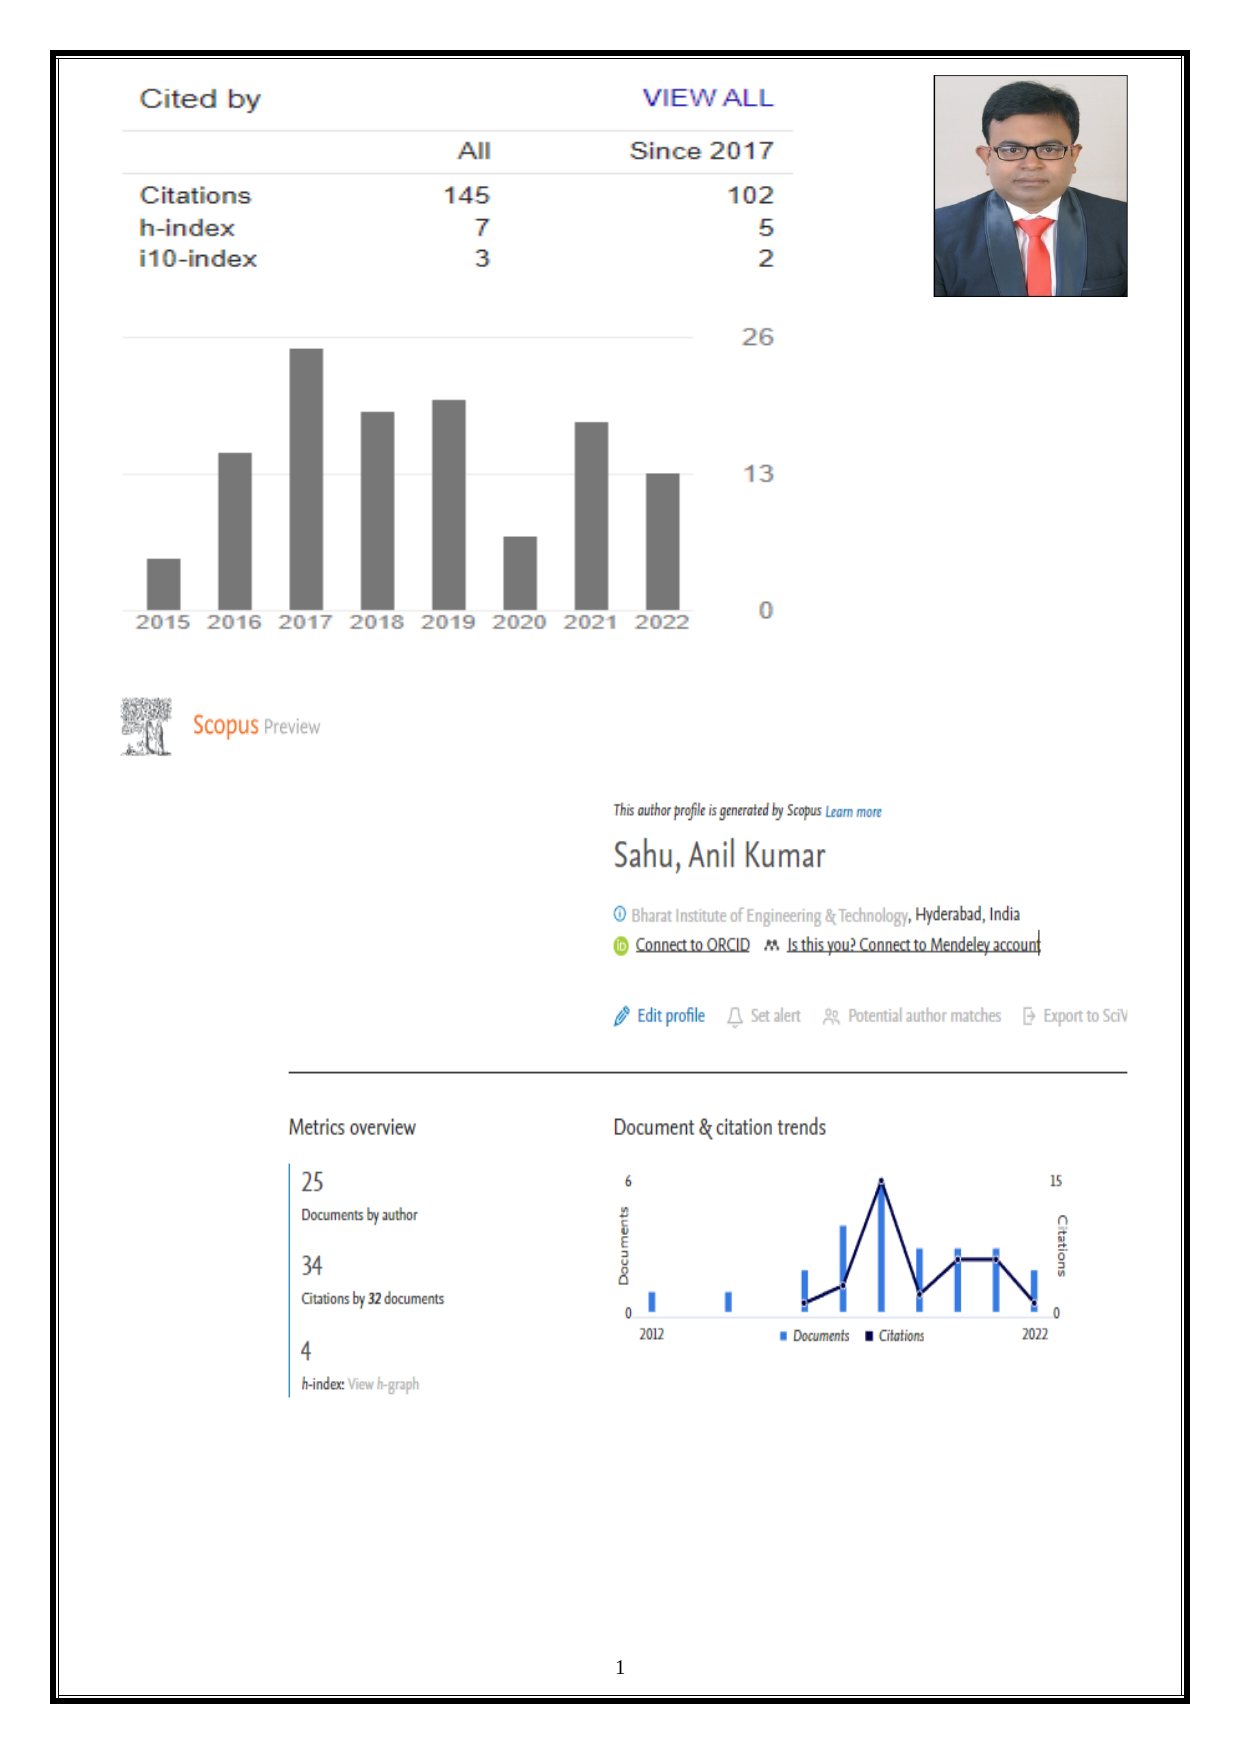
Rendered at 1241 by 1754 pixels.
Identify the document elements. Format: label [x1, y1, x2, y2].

picture [112, 75, 845, 677]
picture [933, 75, 1128, 297]
picture [112, 691, 1128, 1401]
